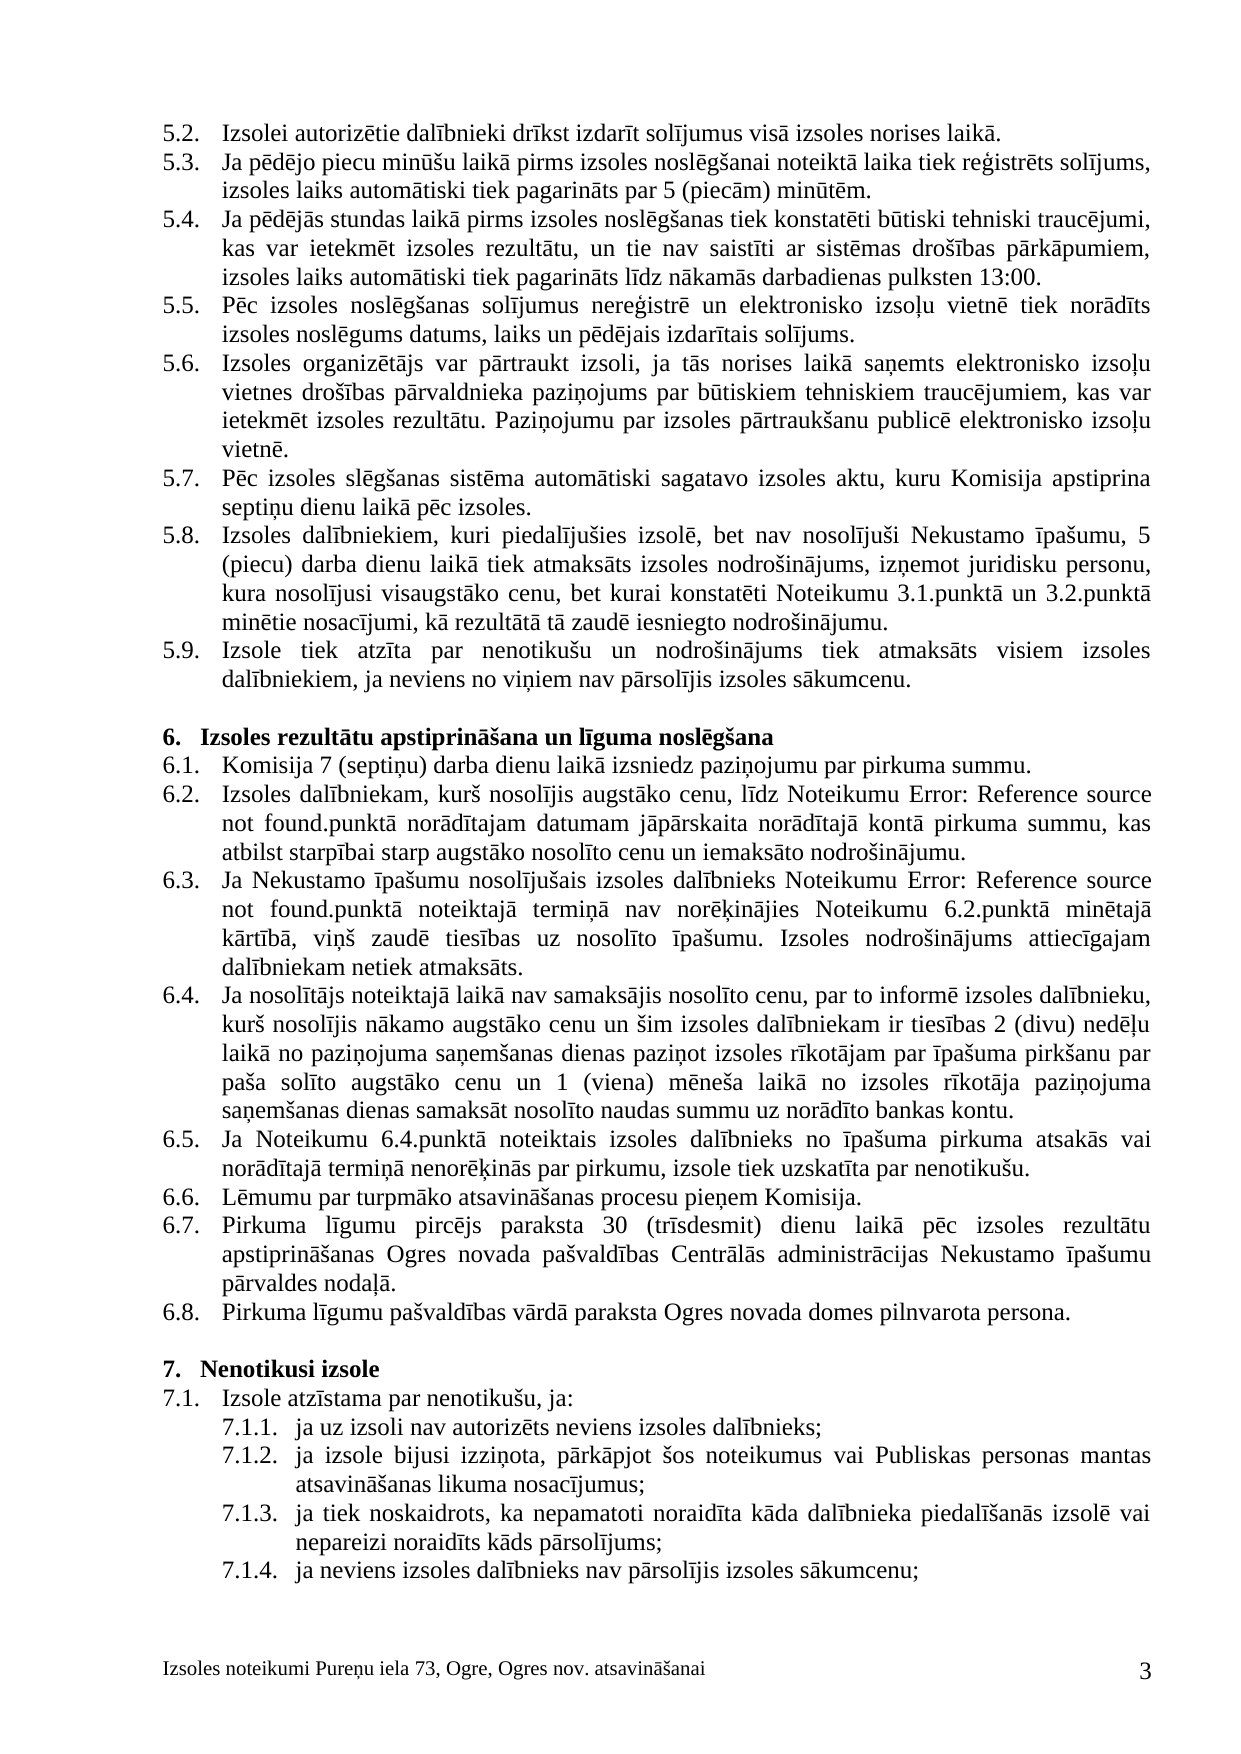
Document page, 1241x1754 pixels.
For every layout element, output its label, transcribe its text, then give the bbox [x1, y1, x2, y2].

list Ja Noteikumu 6.4.punktā noteiktais izsoles dalībnieks no īpašuma pirkuma atsakās vai norādītajā termiņā nenorēķinās par pirkumu, izsole tiek uzskatīta par nenotikušu. [162, 1124, 1152, 1182]
text 5.6. Izsoles organizētājs var pārtraukt izsoli, ja tās norises laikā saņemts elektronisko izsoļu vietnes drošības pārvaldnieka paziņojums par būtiskiem tehniskiem traucējumiem, kas var ietekmēt izsoles rezultātu. Paziņojumu par izsoles pārtraukšanu publicē elektronisko izsoļu vietnē. [162, 348, 1152, 463]
list Ja pēdējo piecu minūšu laikā pirms izsoles noslēgšanai noteiktā laika tiek reģistrēts solījums, izsoles laiks automātiski tiek pagarināts par 5 (piecām) minūtēm. [162, 147, 1152, 204]
text 5.7. Pēc izsoles slēgšanas sistēma automātiski sagatavo izsoles aktu, kuru Komisija apstiprina septiņu dienu laikā pēc izsoles. [162, 463, 1152, 521]
text 5.9. Izsole tiek atzīta par nenotikušu un nodrošinājums tiek atmaksāts visiem izsoles dalībniekiem, ja neviens no viņiem nav pārsolījis izsoles sākumcenu. [162, 636, 1152, 693]
list Izsoles rezultātu apstiprināšana un līguma noslēgšana [162, 722, 1152, 751]
list ja uz izsoli nav autorizēts neviens izsoles dalībnieks; [222, 1412, 1152, 1441]
list Nenotikusi izsole [162, 1354, 1152, 1383]
list Pirkuma līgumu pircējs paraksta 30 (trīsdesmit) dienu laikā pēc izsoles rezultātu apstiprināšanas Ogres novada pašvaldības Centrālās administrācijas Nekustamo īpašumu pārvaldes nodaļā. [162, 1211, 1152, 1297]
list Ja nosolītājs noteiktajā laikā nav samaksājis nosolīto cenu, par to informē izsoles dalībnieku, kurš nosolījis nākamo augstāko cenu un šim izsoles dalībniekam ir tiesības 2 (divu) nedēļu laikā no paziņojuma saņemšanas dienas paziņot izsoles rīkotājam par īpašuma pirkšanu par paša solīto augstāko cenu un 1 (viena) mēneša laikā no izsoles rīkotāja paziņojuma saņemšanas dienas samaksāt nosolīto naudas summu uz norādīto bankas kontu. [162, 981, 1152, 1124]
list Izsole atzīstama par nenotikušu, ja: [162, 1383, 1152, 1412]
list ja tiek noskaidrots, ka nepamatoti noraidīta kāda dalībnieka piedalīšanās izsolē vai nepareizi noraidīts kāds pārsolījums; [222, 1498, 1152, 1556]
list Izsolei autorizētie dalībnieki drīkst izdarīt solījumus visā izsoles norises laikā. [162, 118, 1152, 147]
list ja neviens izsoles dalībnieks nav pārsolījis izsoles sākumcenu; [222, 1556, 1152, 1584]
list Pirkuma līgumu pašvaldības vārdā paraksta Ogres novada domes pilnvarota persona. [162, 1297, 1152, 1326]
text 5.8. Izsoles dalībniekiem, kuri piedalījušies izsolē, bet nav nosolījuši Nekustamo īpašumu, 5 (piecu) darba dienu laikā tiek atmaksāts izsoles nodrošinājums, izņemot juridisku personu, kura nosolījusi visaugstāko cenu, bet kurai konstatēti Noteikumu 3.1.punktā un 3.2.punktā minētie nosacījumi, kā rezultātā tā zaudē iesniegto nodrošinājumu. [162, 521, 1152, 636]
list Lēmumu par turpmāko atsavināšanas procesu pieņem Komisija. [162, 1182, 1152, 1211]
list Pēc izsoles noslēgšanas solījumus nereģistrē un elektronisko izsoļu vietnē tiek norādīts izsoles noslēgums datums, laiks un pēdējais izdarītais solījums. [162, 291, 1152, 348]
list Komisija 7 (septiņu) darba dienu laikā izsniedz paziņojumu par pirkuma summu. [162, 751, 1152, 779]
list Ja pēdējās stundas laikā pirms izsoles noslēgšanas tiek konstatēti būtiski tehniski traucējumi, kas var ietekmēt izsoles rezultātu, un tie nav saistīti ar sistēmas drošības pārkāpumiem, izsoles laiks automātiski tiek pagarināts līdz nākamās darbadienas pulksten 13:00. [162, 204, 1152, 291]
list ja izsole bijusi izziņota, pārkāpjot šos noteikumus vai Publiskas personas mantas atsavināšanas likuma nosacījumus; [222, 1441, 1152, 1498]
